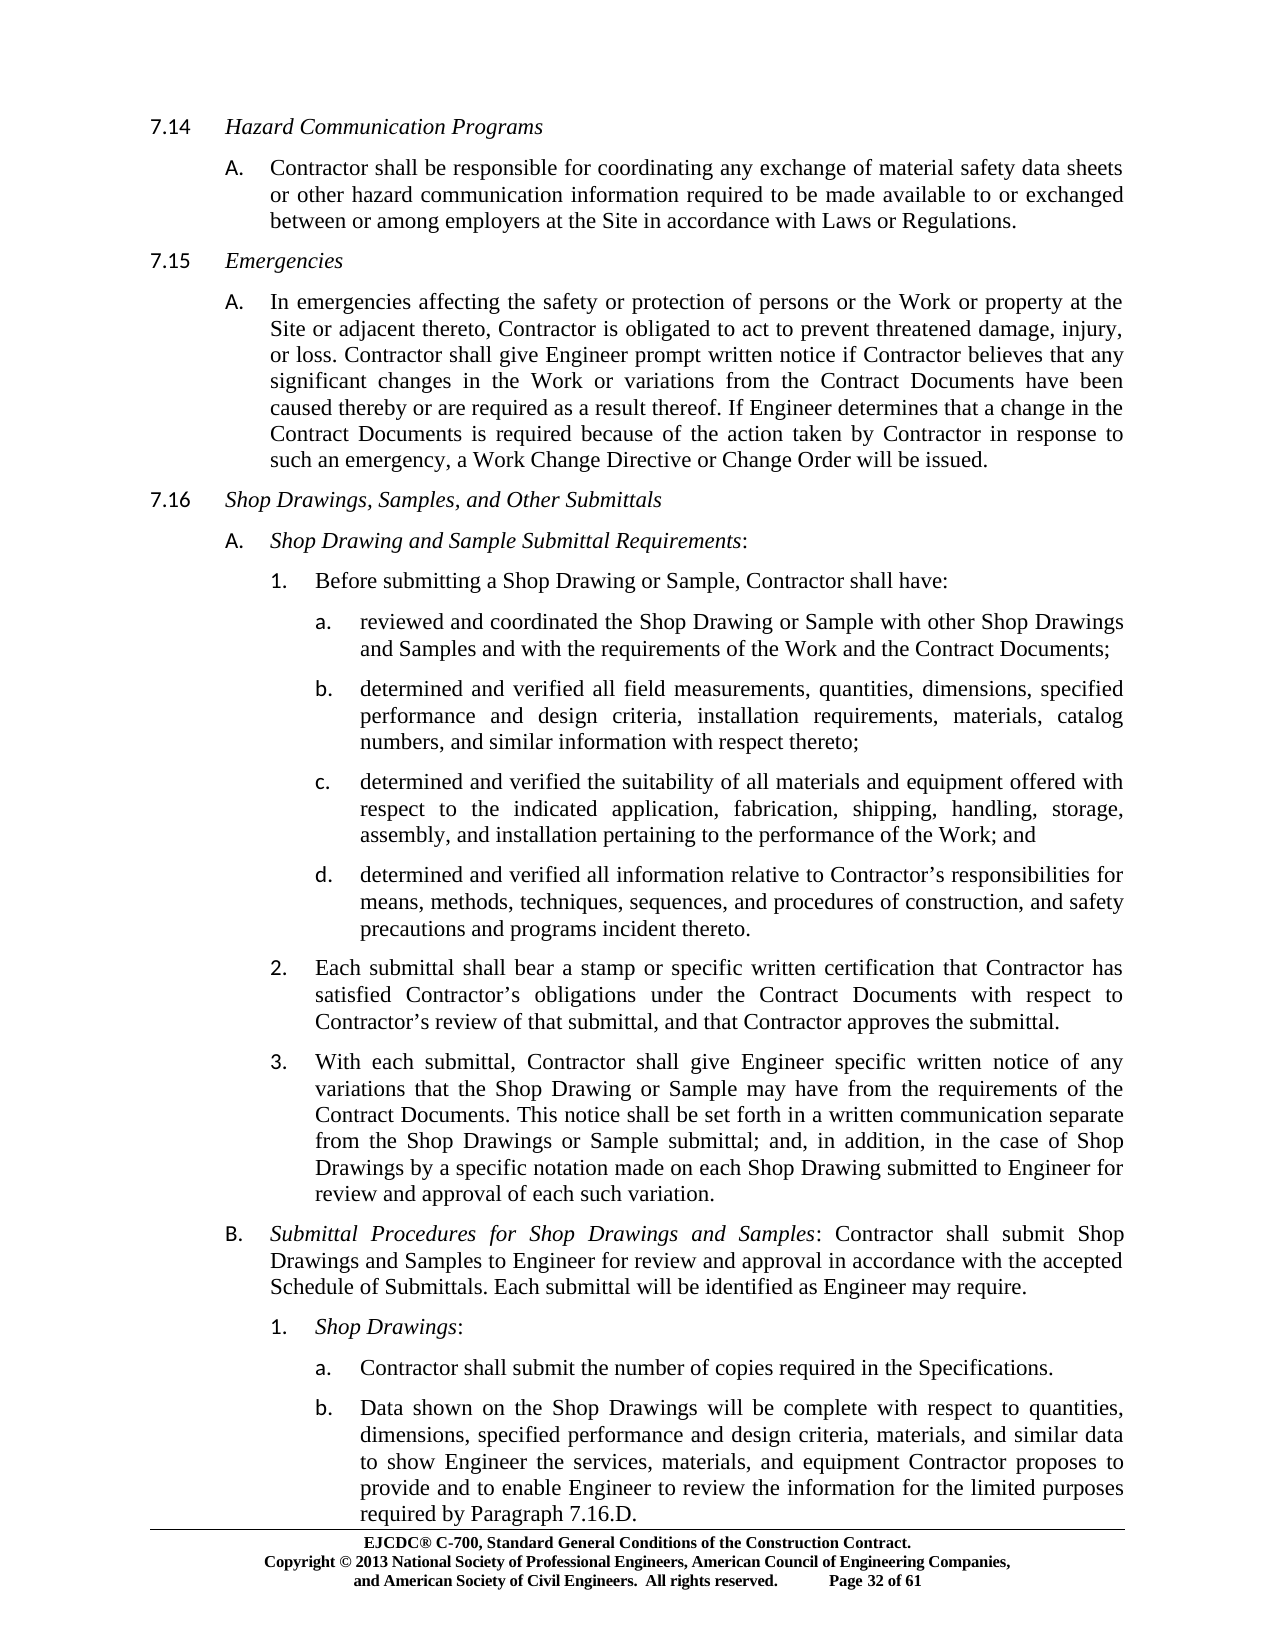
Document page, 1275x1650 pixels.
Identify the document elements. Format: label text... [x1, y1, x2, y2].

text Before submitting a Shop Drawing or Sample, Contractor shall have: [270, 566, 1125, 594]
text Hazard Communication Programs [150, 112, 1125, 141]
text determined and verified all field measurements, quantities, dimensions, specified performance and design criteria, installation requirements, materials, catalog numbers, and similar information with respect thereto; [315, 674, 1125, 754]
text Contractor shall be responsible for coordinating any exchange of material safety data sheets or other hazard communication information required to be made available to or exchanged between or among employers at the Site in accordance with Laws or Regulations. [225, 153, 1125, 234]
text Shop Drawings, Samples, and Other Submittals [150, 485, 1125, 513]
text reviewed and coordinated the Shop Drawing or Sample with other Shop Drawings and Samples and with the requirements of the Work and the Contract Documents; [315, 607, 1125, 661]
text Submittal Procedures for Shop Drawings and Samples: Contractor shall submit Shop Drawings and Samples to Engineer for review and approval in accordance with the accepted Schedule of Submittals. Each submittal will be identified as Engineer may require. [225, 1219, 1125, 1300]
text Each submittal shall bear a stamp or specific written certification that Contractor has satisfied Contractor’s obligations under the Contract Documents with respect to Contractor’s review of that submittal, and that Contractor approves the submittal. [270, 953, 1125, 1034]
text determined and verified the suitability of all materials and equipment offered with respect to the indicated application, fabrication, shipping, handling, storage, assembly, and installation pertaining to the performance of the Work; and [315, 767, 1125, 848]
text determined and verified all information relative to Contractor’s responsibilities for means, methods, techniques, sequences, and procedures of construction, and safety precautions and programs incident thereto. [315, 860, 1125, 941]
text Emergencies [150, 246, 1125, 274]
text Data shown on the Shop Drawings will be complete with respect to quantities, dimensions, specified performance and design criteria, materials, and similar data to show Engineer the services, materials, and equipment Contractor proposes to provide and to enable Engineer to review the information for the limited purposes required by Paragraph 7.16.D. [315, 1393, 1125, 1527]
text Contractor shall submit the number of copies required in the Specifications. [315, 1353, 1125, 1381]
text With each submittal, Contractor shall give Engineer specific written notice of any variations that the Shop Drawing or Sample may have from the requirements of the Contract Documents. This notice shall be set forth in a written communication separate from the Shop Drawings or Sample submittal; and, in addition, in the case of Shop Drawings by a specific notation made on each Shop Drawing submitted to Engineer for review and approval of each such variation. [270, 1047, 1125, 1207]
text Shop Drawing and Sample Submittal Requirements: [225, 526, 1125, 554]
text Shop Drawings: [270, 1312, 1125, 1340]
text In emergencies affecting the safety or protection of persons or the Work or property at the Site or adjacent thereto, Contractor is obligated to act to prevent threatened damage, injury, or loss. Contractor shall give Engineer prompt written notice if Contractor believes that any significant changes in the Work or variations from the Contract Documents have been caused thereby or are required as a result thereof. If Engineer determines that a change in the Contract Documents is required because of the action taken by Contractor in response to such an emergency, a Work Change Directive or Change Order will be issued. [225, 287, 1125, 473]
